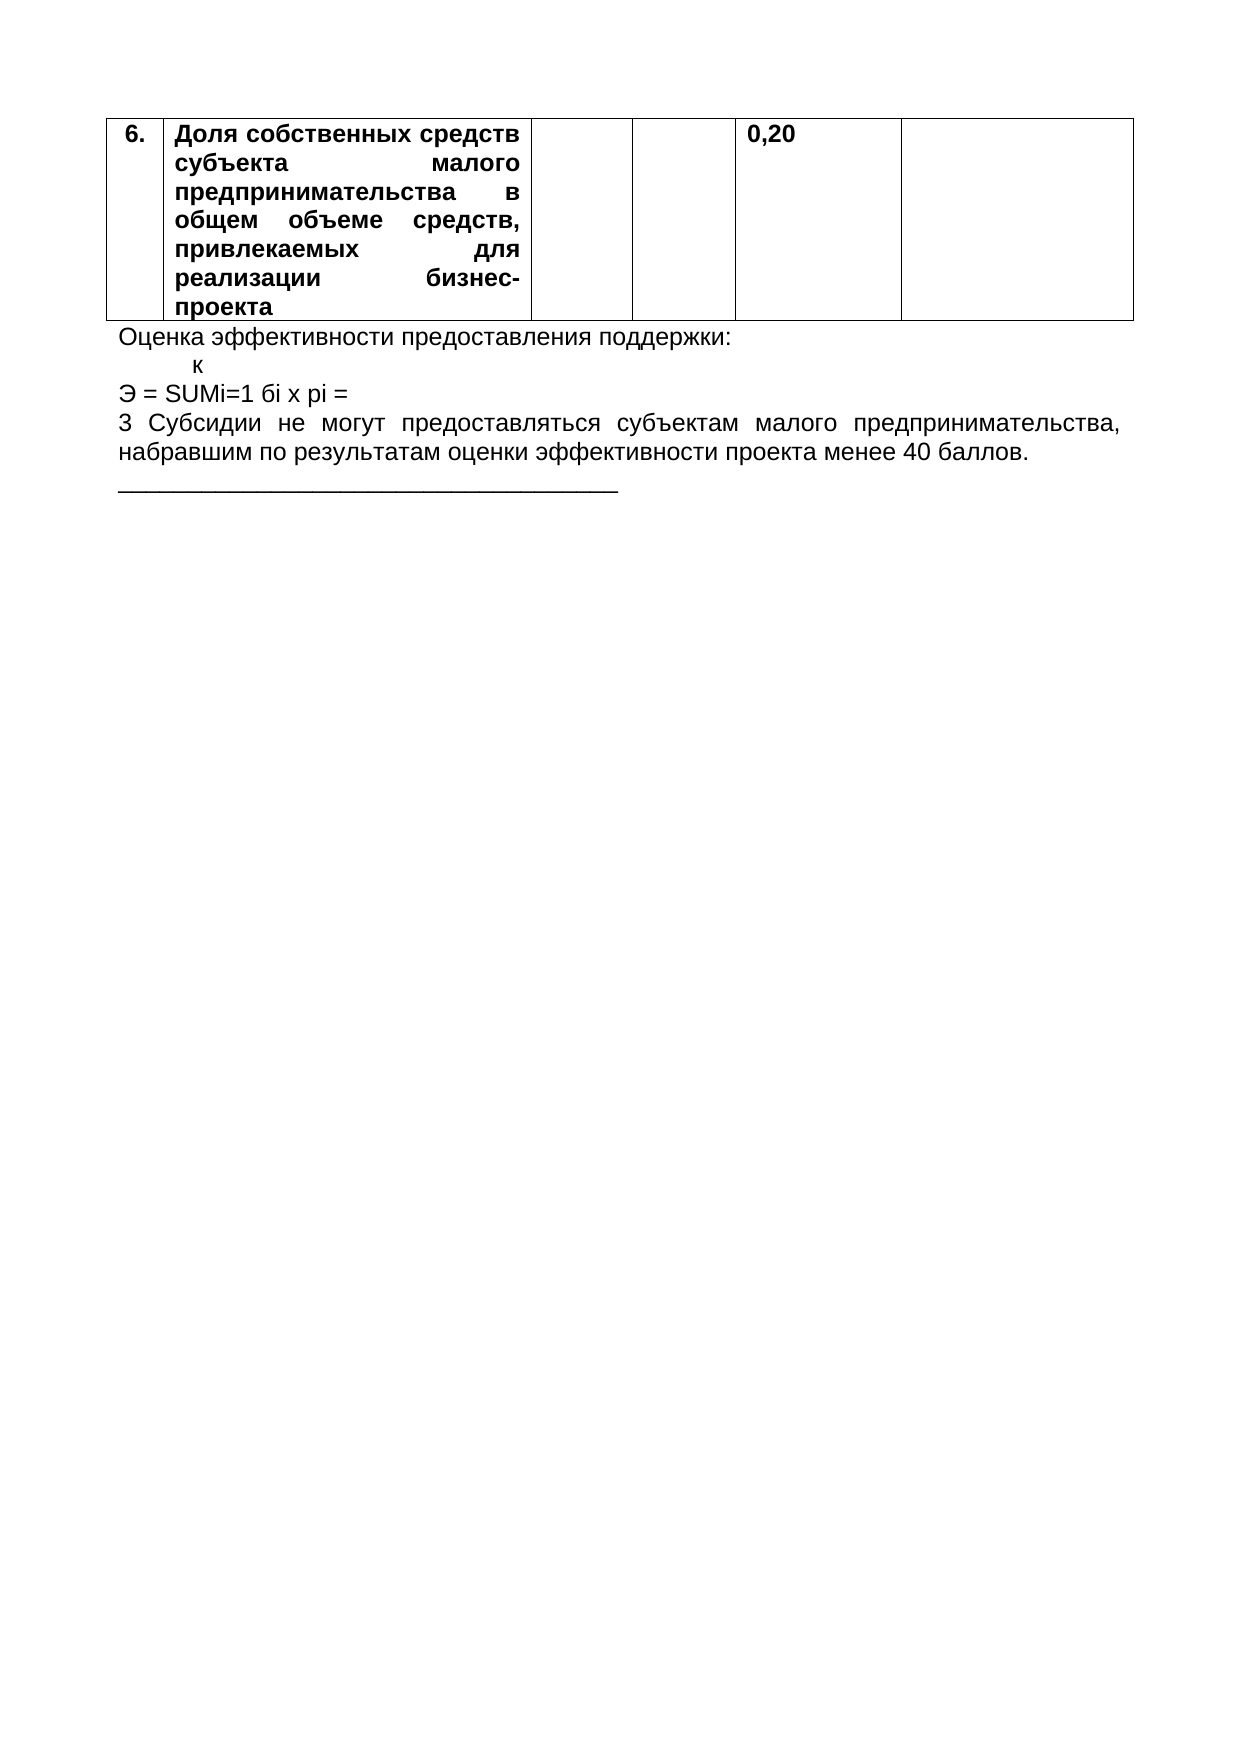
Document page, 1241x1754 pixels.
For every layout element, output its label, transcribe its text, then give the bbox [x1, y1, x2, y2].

text ____________________________________ [118, 465, 1122, 494]
table_cell [633, 119, 735, 320]
table_cell [532, 119, 632, 320]
table_cell Доля собственных средств субъекта малого предпринимательства в общем объеме средств, привлекаемых для реализации бизнес-проекта [164, 119, 531, 320]
text 3 Субсидии не могут предоставляться субъектам малого предпринимательства, набравшим по результатам оценки эффективности проекта менее 40 баллов. [118, 408, 1122, 465]
text к [118, 350, 1122, 379]
text Оценка эффективности предоставления поддержки: [118, 321, 1122, 350]
table_cell 6. [107, 119, 163, 320]
table_cell [902, 119, 1133, 320]
text Э = SUMi=1 бi х рi = [118, 379, 1122, 408]
table_cell 0,20 [736, 119, 901, 320]
